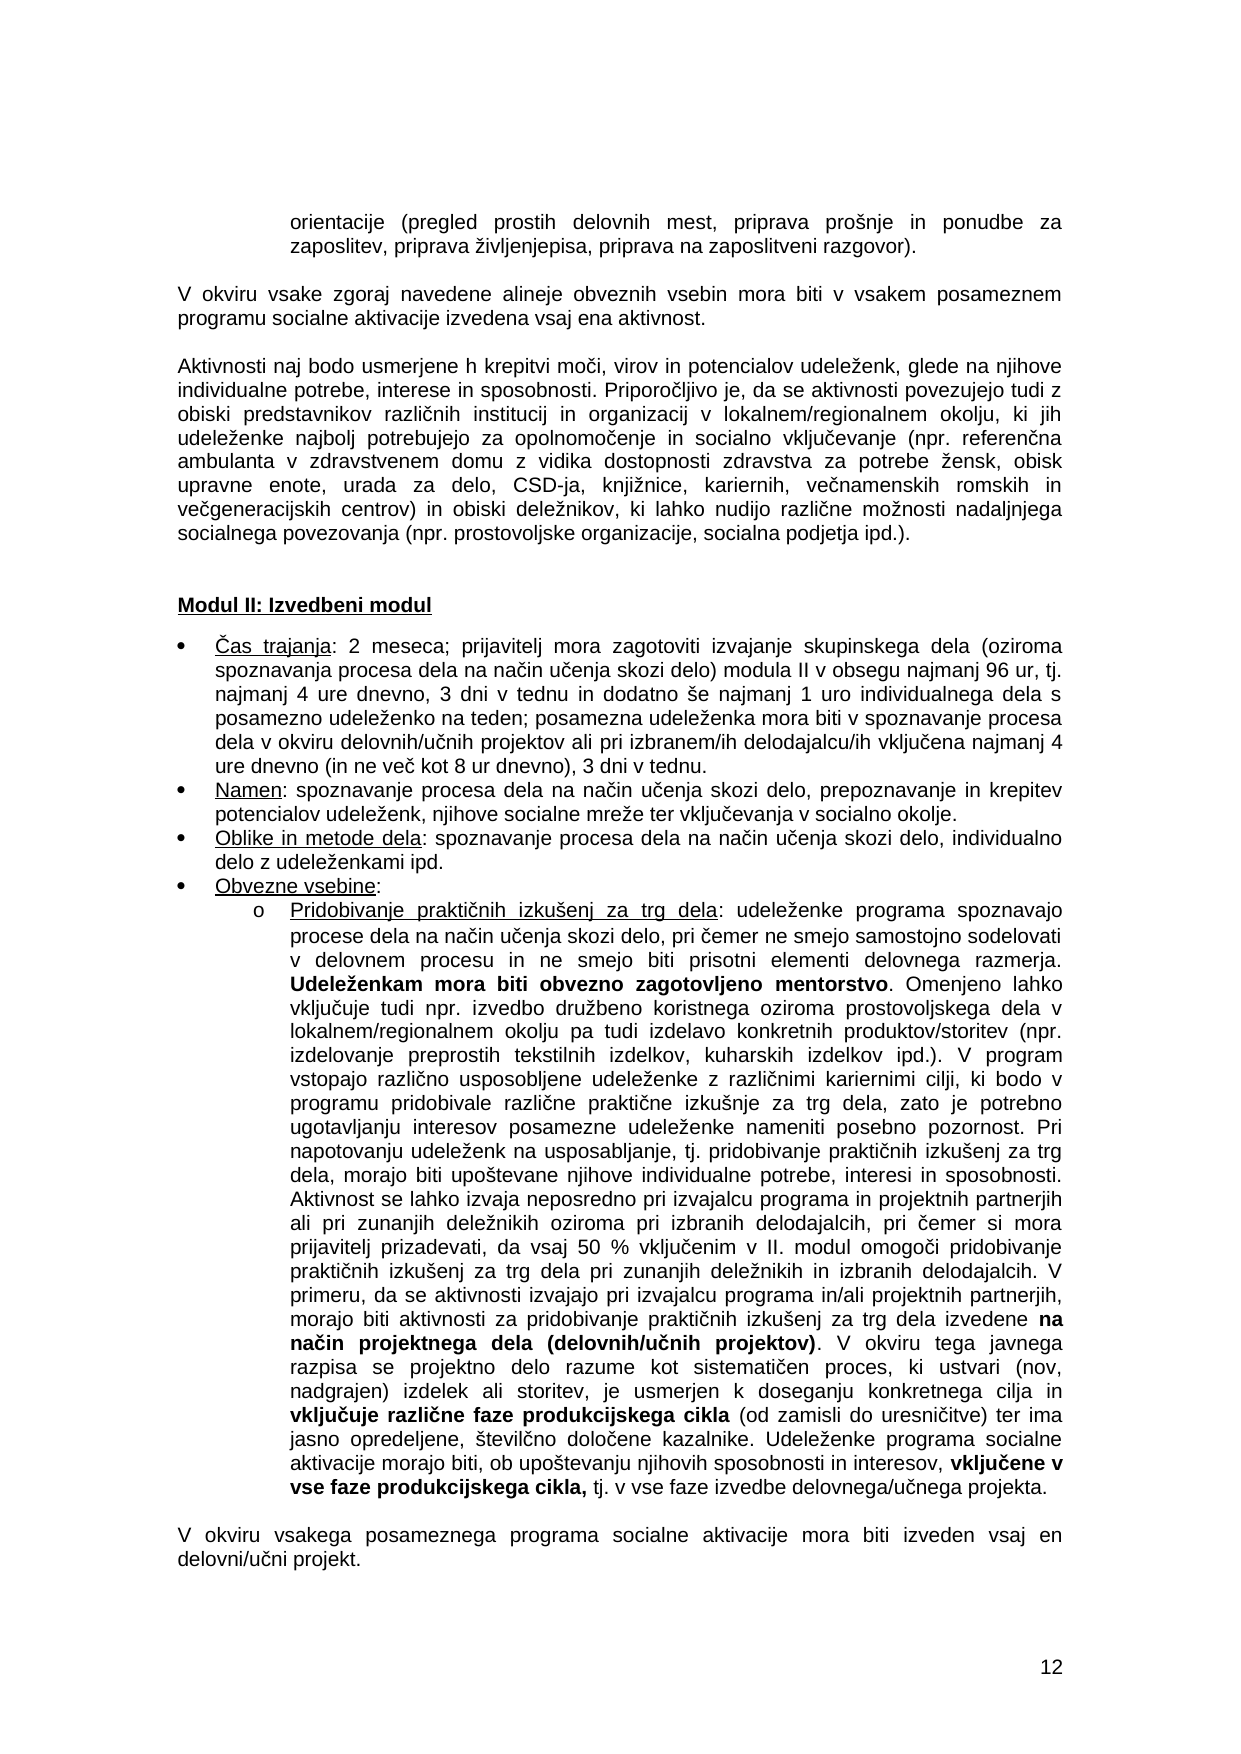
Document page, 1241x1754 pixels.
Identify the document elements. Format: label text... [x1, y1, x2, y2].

text Modul II: Izvedbeni modul [177, 593, 1063, 617]
list Namen: spoznavanje procesa dela na način učenja skozi delo, prepoznavanje in krepitev potencialov udeleženk, njihove socialne mreže ter vključevanja v socialno okolje. [177, 777, 1063, 826]
list Pridobivanje praktičnih izkušenj za trg dela: udeleženke programa spoznavajo procese dela na način učenja skozi delo, pri čemer ne smejo samostojno sodelovati v delovnem procesu in ne smejo biti prisotni elementi delovnega razmerja. Udeleženkam mora biti obvezno zagotovljeno mentorstvo. Omenjeno lahko vključuje tudi npr. izvedbo družbeno koristnega oziroma prostovoljskega dela v lokalnem/regionalnem okolju pa tudi izdelavo konkretnih produktov/storitev (npr. izdelovanje preprostih tekstilnih izdelkov, kuharskih izdelkov ipd.). V program vstopajo različno usposobljene udeleženke z različnimi kariernimi cilji, ki bodo v programu pridobivale različne praktične izkušnje za trg dela, zato je potrebno ugotavljanju interesov posamezne udeleženke nameniti posebno pozornost. Pri napotovanju udeleženk na usposabljanje, tj. pridobivanje praktičnih izkušenj za trg dela, morajo biti upoštevane njihove individualne potrebe, interesi in sposobnosti. Aktivnost se lahko izvaja neposredno pri izvajalcu programa in projektnih partnerjih ali pri zunanjih deležnikih oziroma pri izbranih delodajalcih, pri čemer si mora prijavitelj prizadevati, da vsaj 50 % vključenim v II. modul omogoči pridobivanje praktičnih izkušenj za trg dela pri zunanjih deležnikih in izbranih delodajalcih. V primeru, da se aktivnosti izvajajo pri izvajalcu programa in/ali projektnih partnerjih, morajo biti aktivnosti za pridobivanje praktičnih izkušenj za trg dela izvedene na način projektnega dela (delovnih/učnih projektov). V okviru tega javnega razpisa se projektno delo razume kot sistematičen proces, ki ustvari (nov, nadgrajen) izdelek ali storitev, je usmerjen k doseganju konkretnega cilja in vključuje različne faze produkcijskega cikla (od zamisli do uresničitve) ter ima jasno opredeljene, številčno določene kazalnike. Udeleženke programa socialne aktivacije morajo biti, ob upoštevanju njihovih sposobnosti in interesov, vključene v vse faze produkcijskega cikla, tj. v vse faze izvedbe delovnega/učnega projekta. [252, 898, 1063, 1498]
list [252, 210, 1063, 258]
text V okviru vsake zgoraj navedene alineje obveznih vsebin mora biti v vsakem posameznem programu socialne aktivacije izvedena vsaj ena aktivnost. [177, 282, 1063, 329]
list Oblike in metode dela: spoznavanje procesa dela na način učenja skozi delo, individualno delo z udeleženkami ipd. [177, 826, 1063, 873]
list Čas trajanja: 2 meseca; prijavitelj mora zagotoviti izvajanje skupinskega dela (oziroma spoznavanja procesa dela na način učenja skozi delo) modula II v obsegu najmanj 96 ur, tj. najmanj 4 ure dnevno, 3 dni v tednu in dodatno še najmanj 1 uro individualnega dela s posamezno udeleženko na teden; posamezna udeleženka mora biti v spoznavanje procesa dela v okviru delovnih/učnih projektov ali pri izbranem/ih delodajalcu/ih vključena najmanj 4 ure dnevno (in ne več kot 8 ur dnevno), 3 dni v tednu. [177, 634, 1063, 777]
list Obvezne vsebine: [177, 873, 1063, 898]
text Aktivnosti naj bodo usmerjene h krepitvi moči, virov in potencialov udeleženk, glede na njihove individualne potrebe, interese in sposobnosti. Priporočljivo je, da se aktivnosti povezujejo tudi z obiski predstavnikov različnih institucij in organizacij v lokalnem/regionalnem okolju, ki jih udeleženke najbolj potrebujejo za opolnomočenje in socialno vključevanje (npr. referenčna ambulanta v zdravstvenem domu z vidika dostopnosti zdravstva za potrebe žensk, obisk upravne enote, urada za delo, CSD-ja, knjižnice, kariernih, večnamenskih romskih in večgeneracijskih centrov) in obiski deležnikov, ki lahko nudijo različne možnosti nadaljnjega socialnega povezovanja (npr. prostovoljske organizacije, socialna podjetja ipd.). [177, 353, 1063, 545]
text V okviru vsakega posameznega programa socialne aktivacije mora biti izveden vsaj en delovni/učni projekt. [177, 1522, 1063, 1570]
